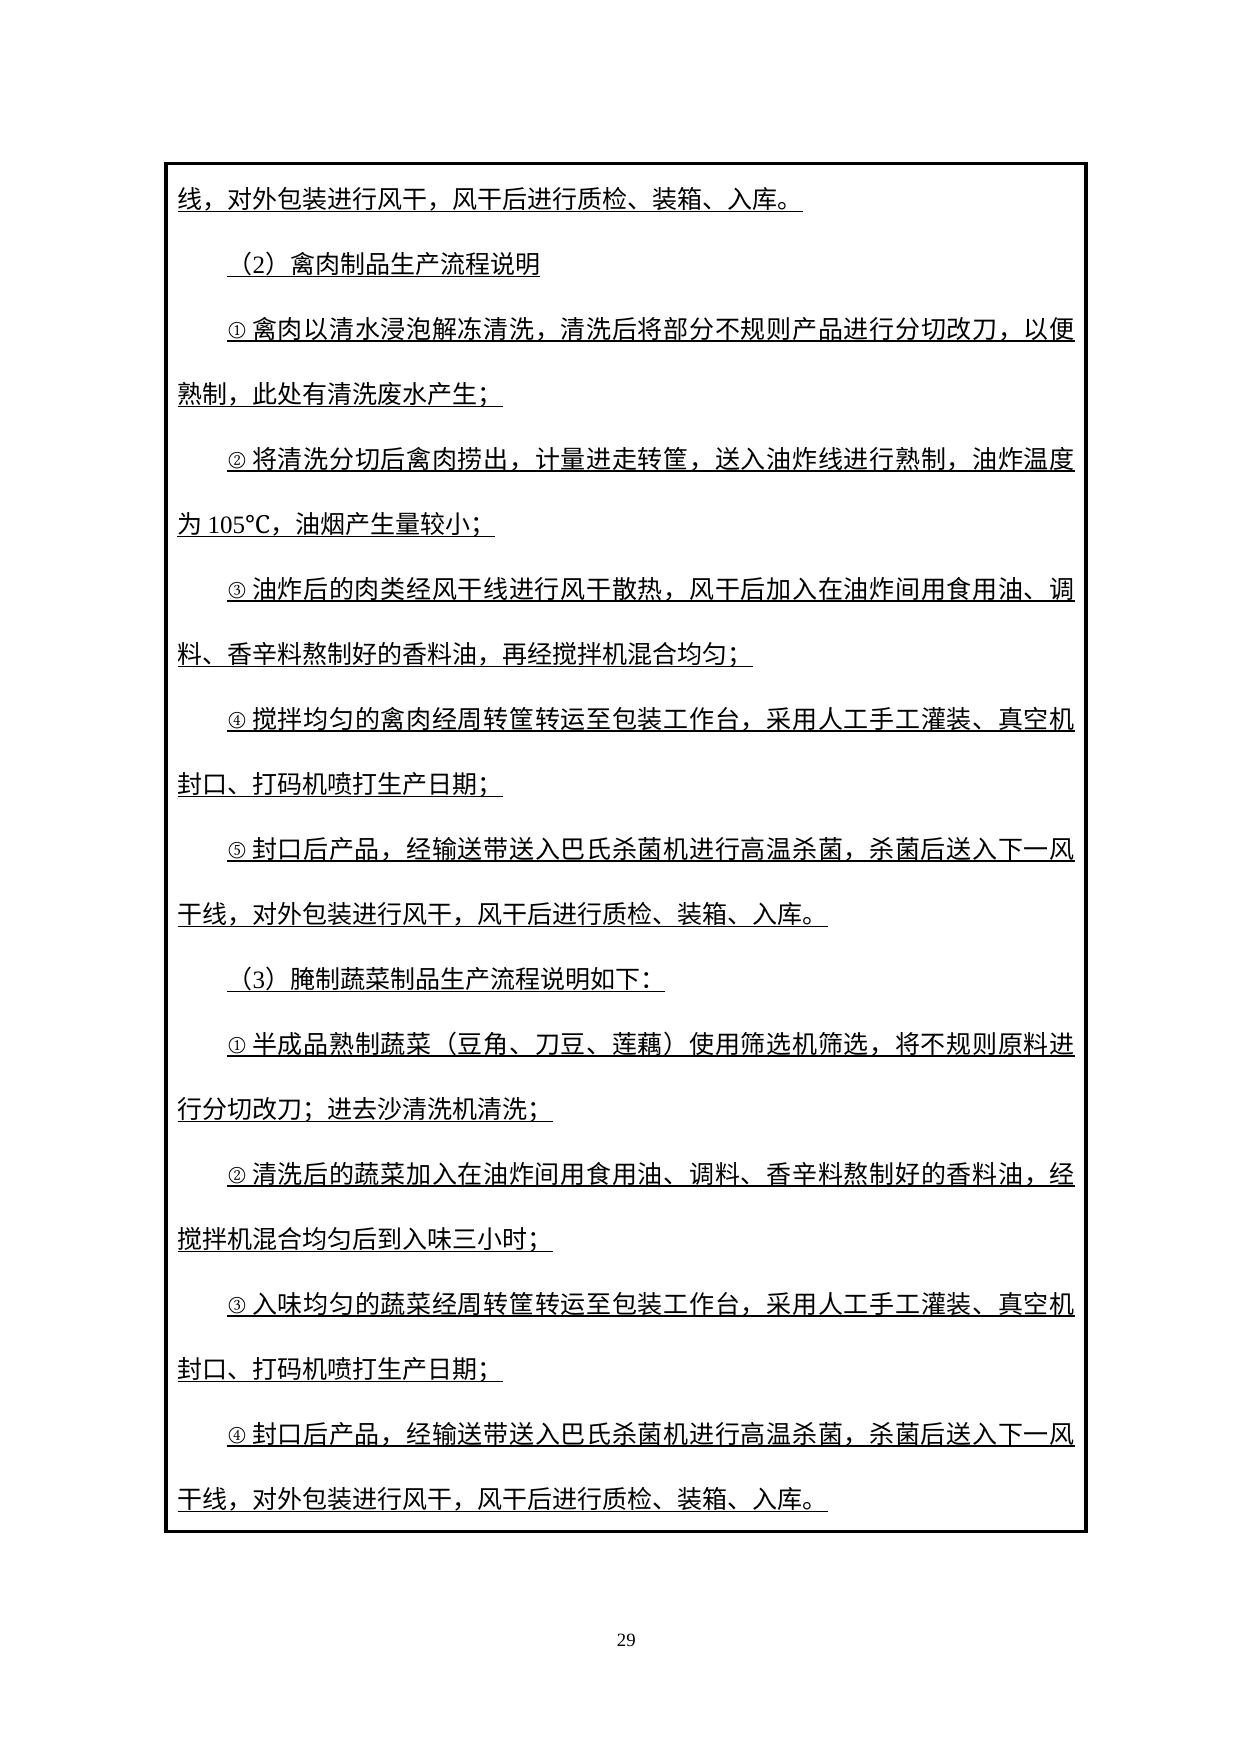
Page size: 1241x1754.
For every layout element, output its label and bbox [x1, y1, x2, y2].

table_header [168, 165, 1084, 1530]
